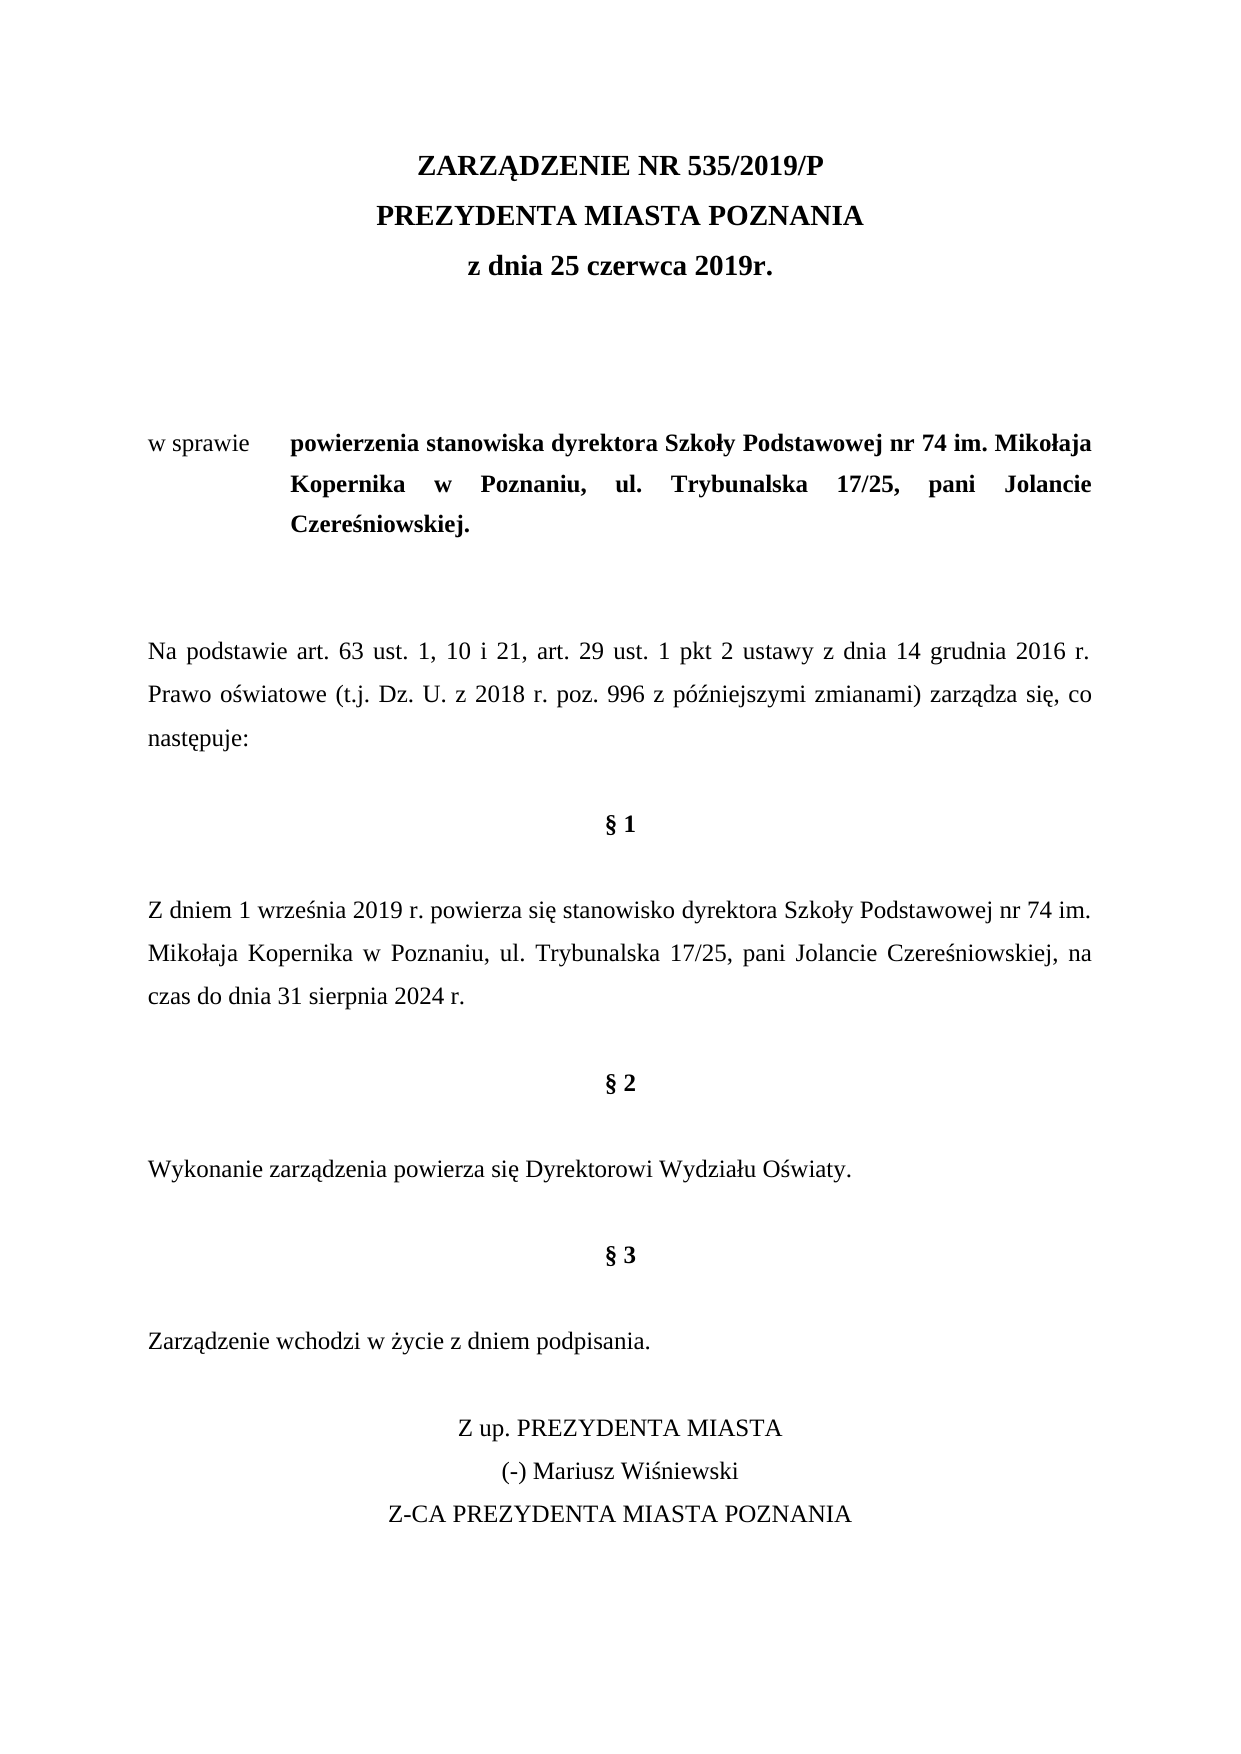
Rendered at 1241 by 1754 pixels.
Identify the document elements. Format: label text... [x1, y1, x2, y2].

text Z-CA PREZYDENTA MIASTA POZNANIA [148, 1499, 1093, 1528]
text (-) Mariusz Wiśniewski [148, 1456, 1093, 1484]
table_header powierzenia stanowiska dyrektora Szkoły Podstawowej nr 74 im. Mikołaja Kopernika w Poznaniu, ul. Trybunalska 17/25, pani Jolancie Czereśniowskiej. [279, 428, 1104, 550]
text Zarządzenie wchodzi w życie z dniem podpisania. [148, 1326, 1093, 1355]
text § 3 [148, 1240, 1093, 1269]
text § 2 [148, 1068, 1093, 1096]
text Na podstawie art. 63 ust. 1, 10 i 21, art. 29 ust. 1 pkt 2 ustawy z dnia 14 grudnia 2016 r. Prawo oświatowe (t.j. Dz. U. z 2018 r. poz. 996 z późniejszymi zmianami) zarządza się, co następuje: zarządza się, co następuje: [148, 636, 1093, 751]
table_header w sprawie [136, 428, 279, 550]
text Wykonanie zarządzenia powierza się Dyrektorowi Wydziału Oświaty. [148, 1154, 1093, 1183]
text Z up. PREZYDENTA MIASTA [148, 1413, 1093, 1441]
subtitle PREZYDENTA MIASTA POZNANIA [148, 198, 1093, 231]
text Z dniem 1 września 2019 r. powierza się stanowisko dyrektora Szkoły Podstawowej nr 74 im. Mikołaja Kopernika w Poznaniu, ul. Trybunalska 17/25, pani Jolancie Czereśniowskiej, na czas do dnia 31 sierpnia 2024 r. [148, 895, 1093, 1010]
text z dnia 25 czerwca 2019r. [148, 248, 1093, 282]
subtitle ZARZĄDZENIE NR [148, 148, 1093, 181]
text § 1 [148, 809, 1093, 838]
